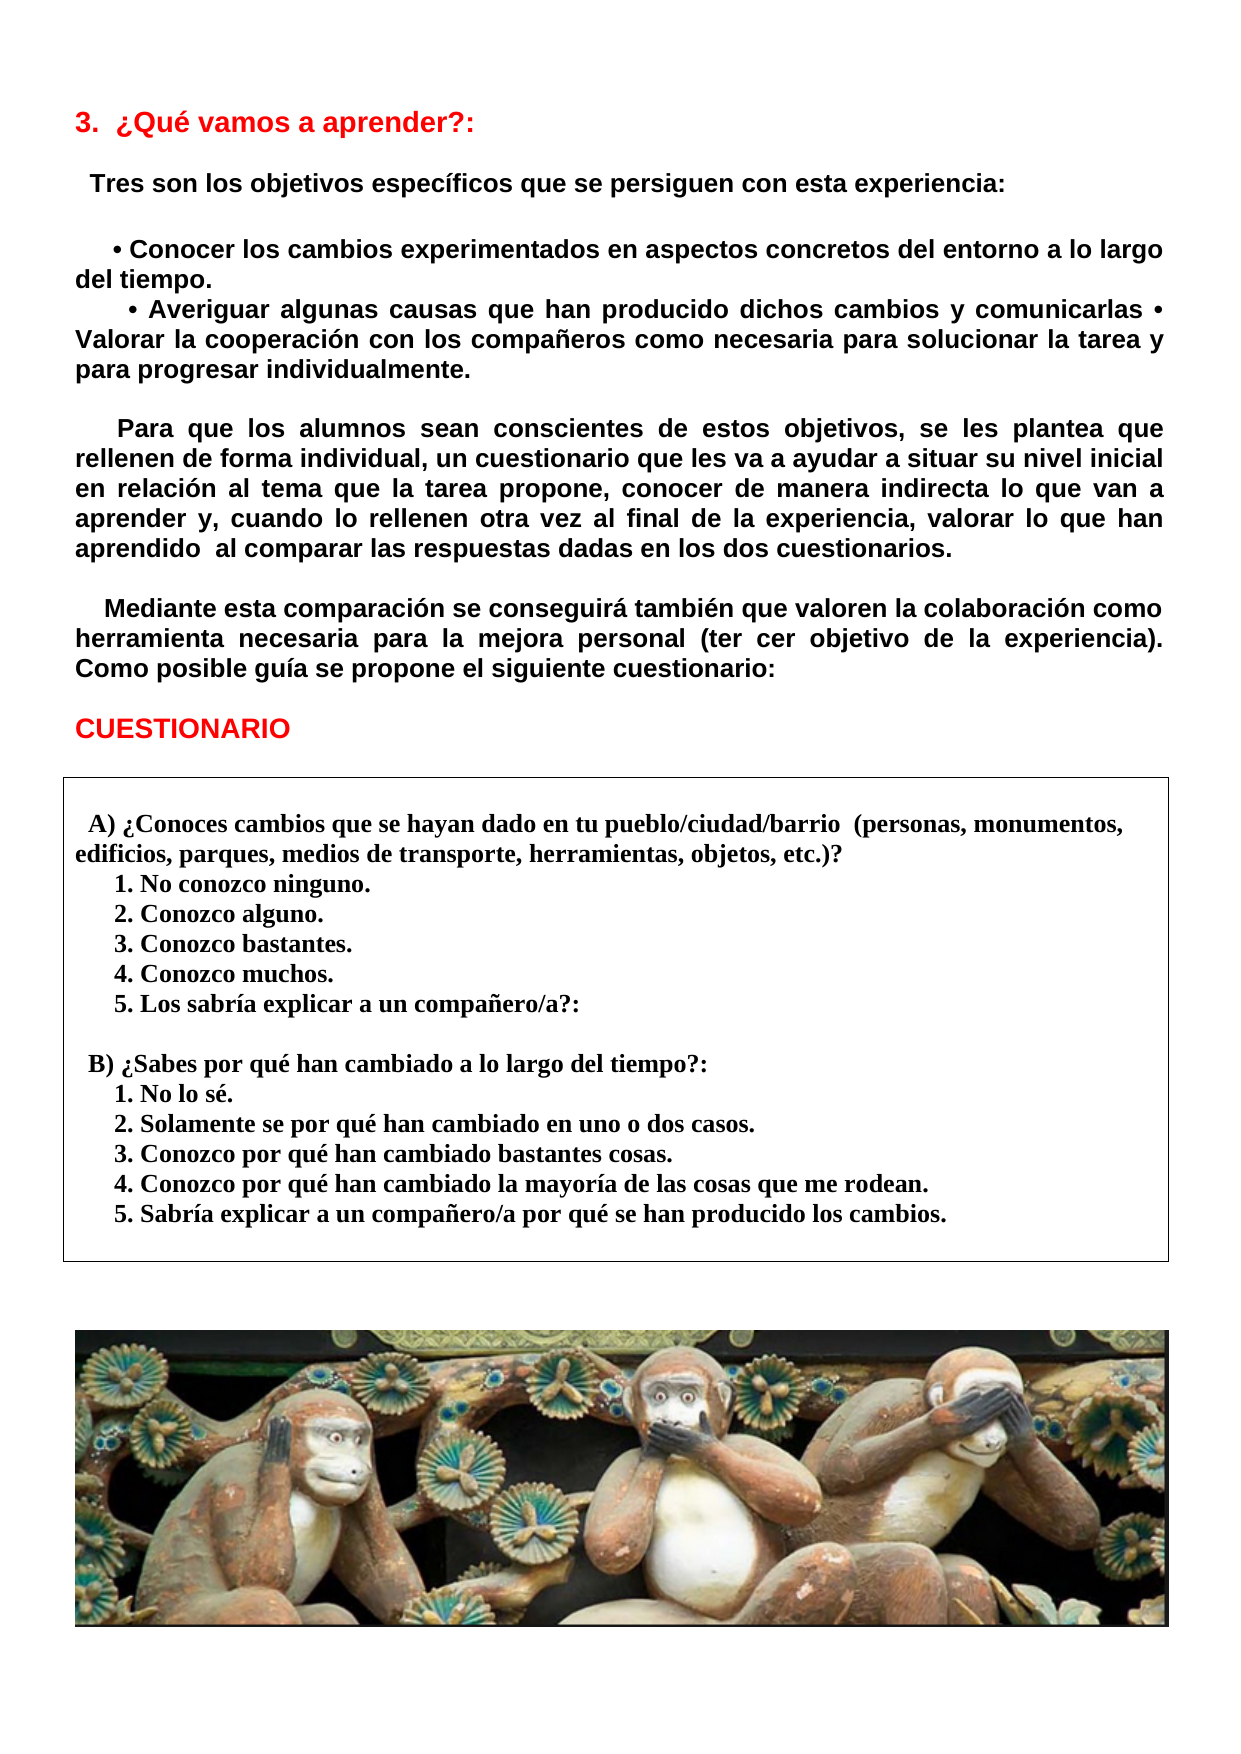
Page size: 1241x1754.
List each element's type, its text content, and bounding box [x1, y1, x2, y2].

picture [75, 1330, 1169, 1627]
text CUESTIONARIO [75, 712, 1165, 745]
text • Averiguar algunas causas que han producido dichos cambios y comunicarlas • Valorar la cooperación con los compañeros como necesaria para solucionar la tarea y para progresar individualmente. [75, 294, 1165, 384]
text Tres son los objetivos específicos que se persiguen con esta experiencia: [75, 168, 1165, 198]
text 3. ¿Qué vamos a aprender?: [75, 105, 1165, 138]
text • Conocer los cambios experimentados en aspectos concretos del entorno a lo largo del tiempo. [75, 234, 1165, 294]
text herramienta necesaria para la mejora personal (ter cer objetivo de la experiencia). Como posible guía se propone el siguiente cuestionario: [75, 623, 1165, 683]
text Mediante esta comparación se conseguirá también que valoren la colaboración como [75, 593, 1165, 623]
text Para que los alumnos sean conscientes de estos objetivos, se les plantea que rellenen de forma individual, un cuestionario que les va a ayudar a situar su nivel inicial en relación al tema que la tarea propone, conocer de manera indirecta lo que van a aprender y, cuando lo rellenen otra vez al final de la experiencia, valorar lo que han aprendido al comparar las respuestas dadas en los dos cuestionarios. [75, 413, 1165, 563]
table_header A) ¿Conoces cambios que se hayan dado en tu pueblo/ciudad/barrio (personas, monumentos, edificios, parques, medios de transporte, herramientas, objetos, etc.)? 1. No conozco ninguno. 2. Conozco alguno. 3. Conozco bastantes. 4. Conozco muchos. 5. Los sabría explicar a un compañero/a?: B) ¿Sabes por qué han cambiado a lo largo del tiempo?: 1. No lo sé. 2. Solamente se por qué han cambiado en uno o dos casos. 3. Conozco por qué han cambiado bastantes cosas. 4. Conozco por qué han cambiado la mayoría de las cosas que me rodean. 5. Sabría explicar a un compañero/a por qué se han producido los cambios. [64, 778, 1168, 1261]
